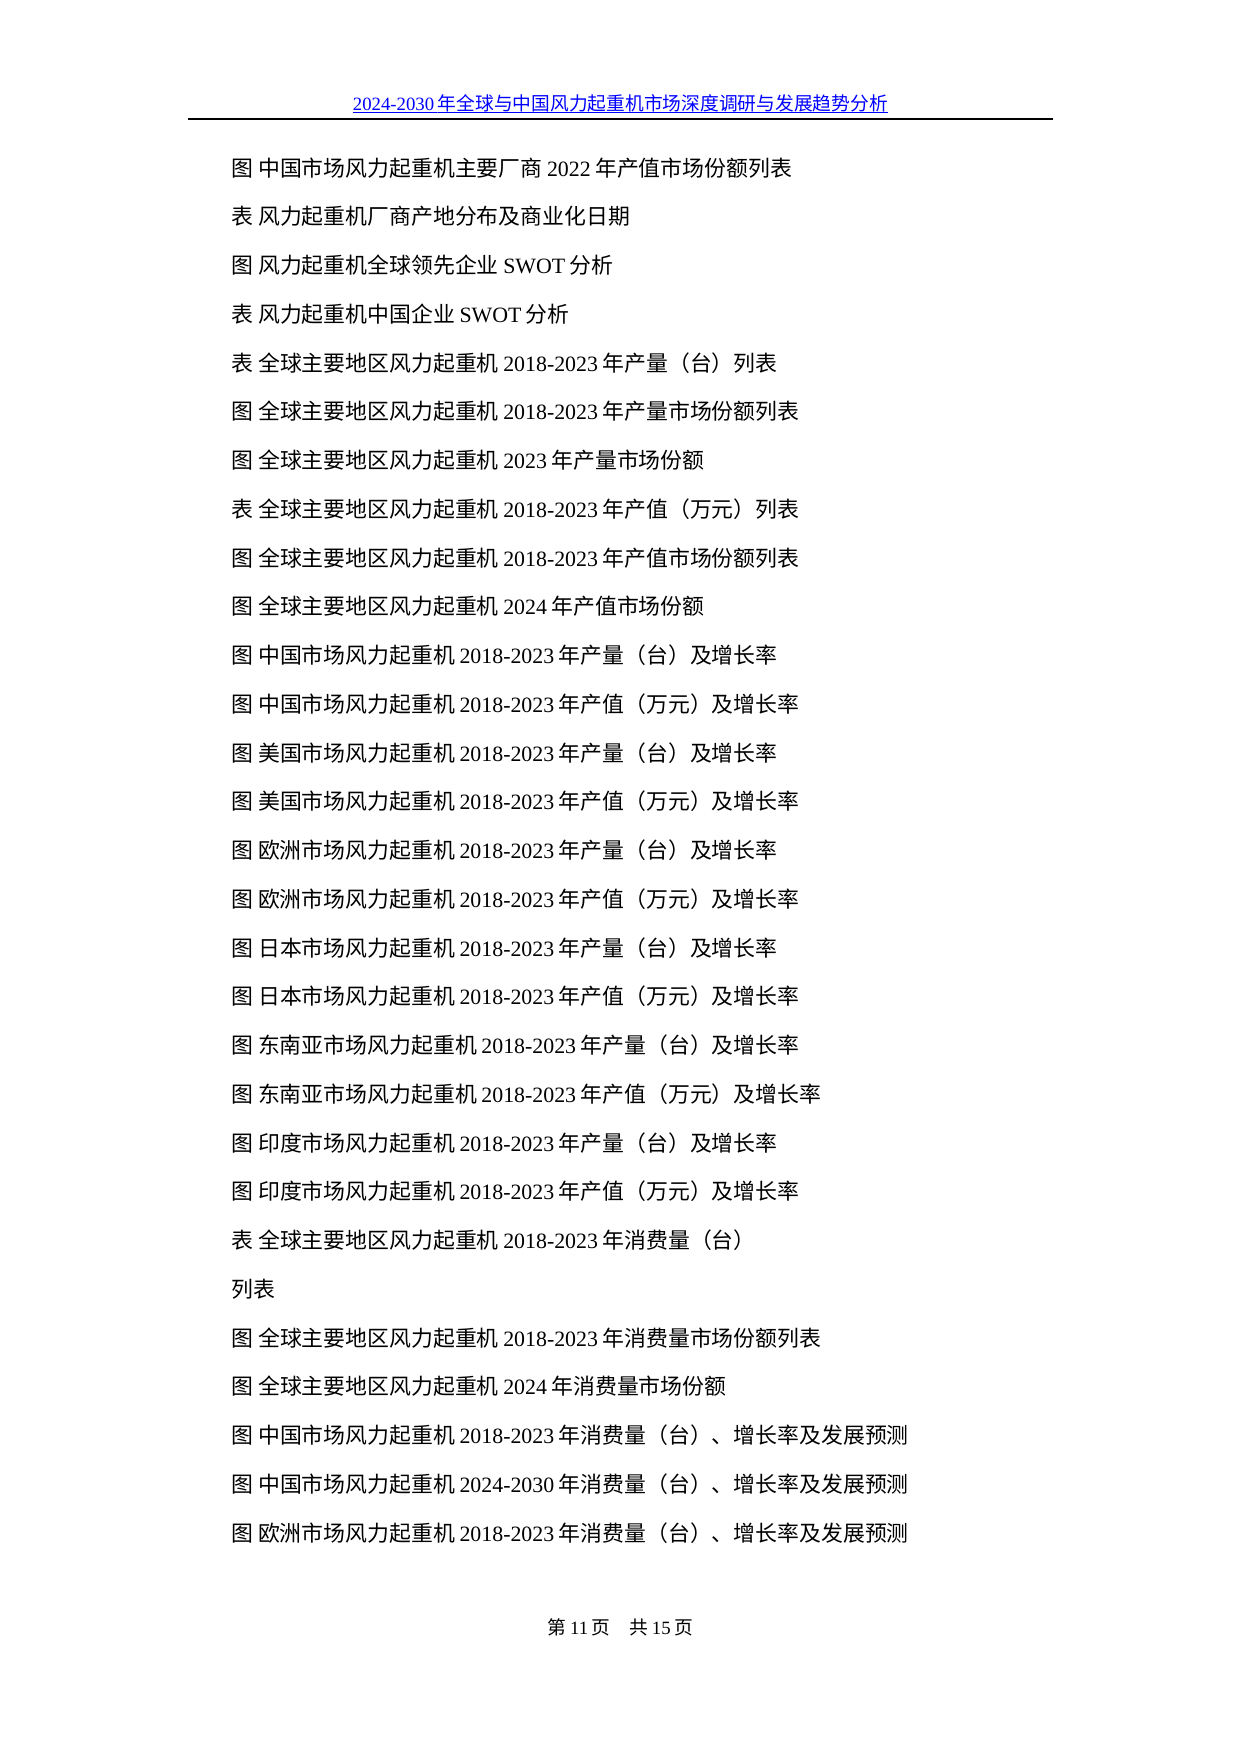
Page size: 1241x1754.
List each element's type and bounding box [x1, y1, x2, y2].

text [187, 150, 1053, 1548]
